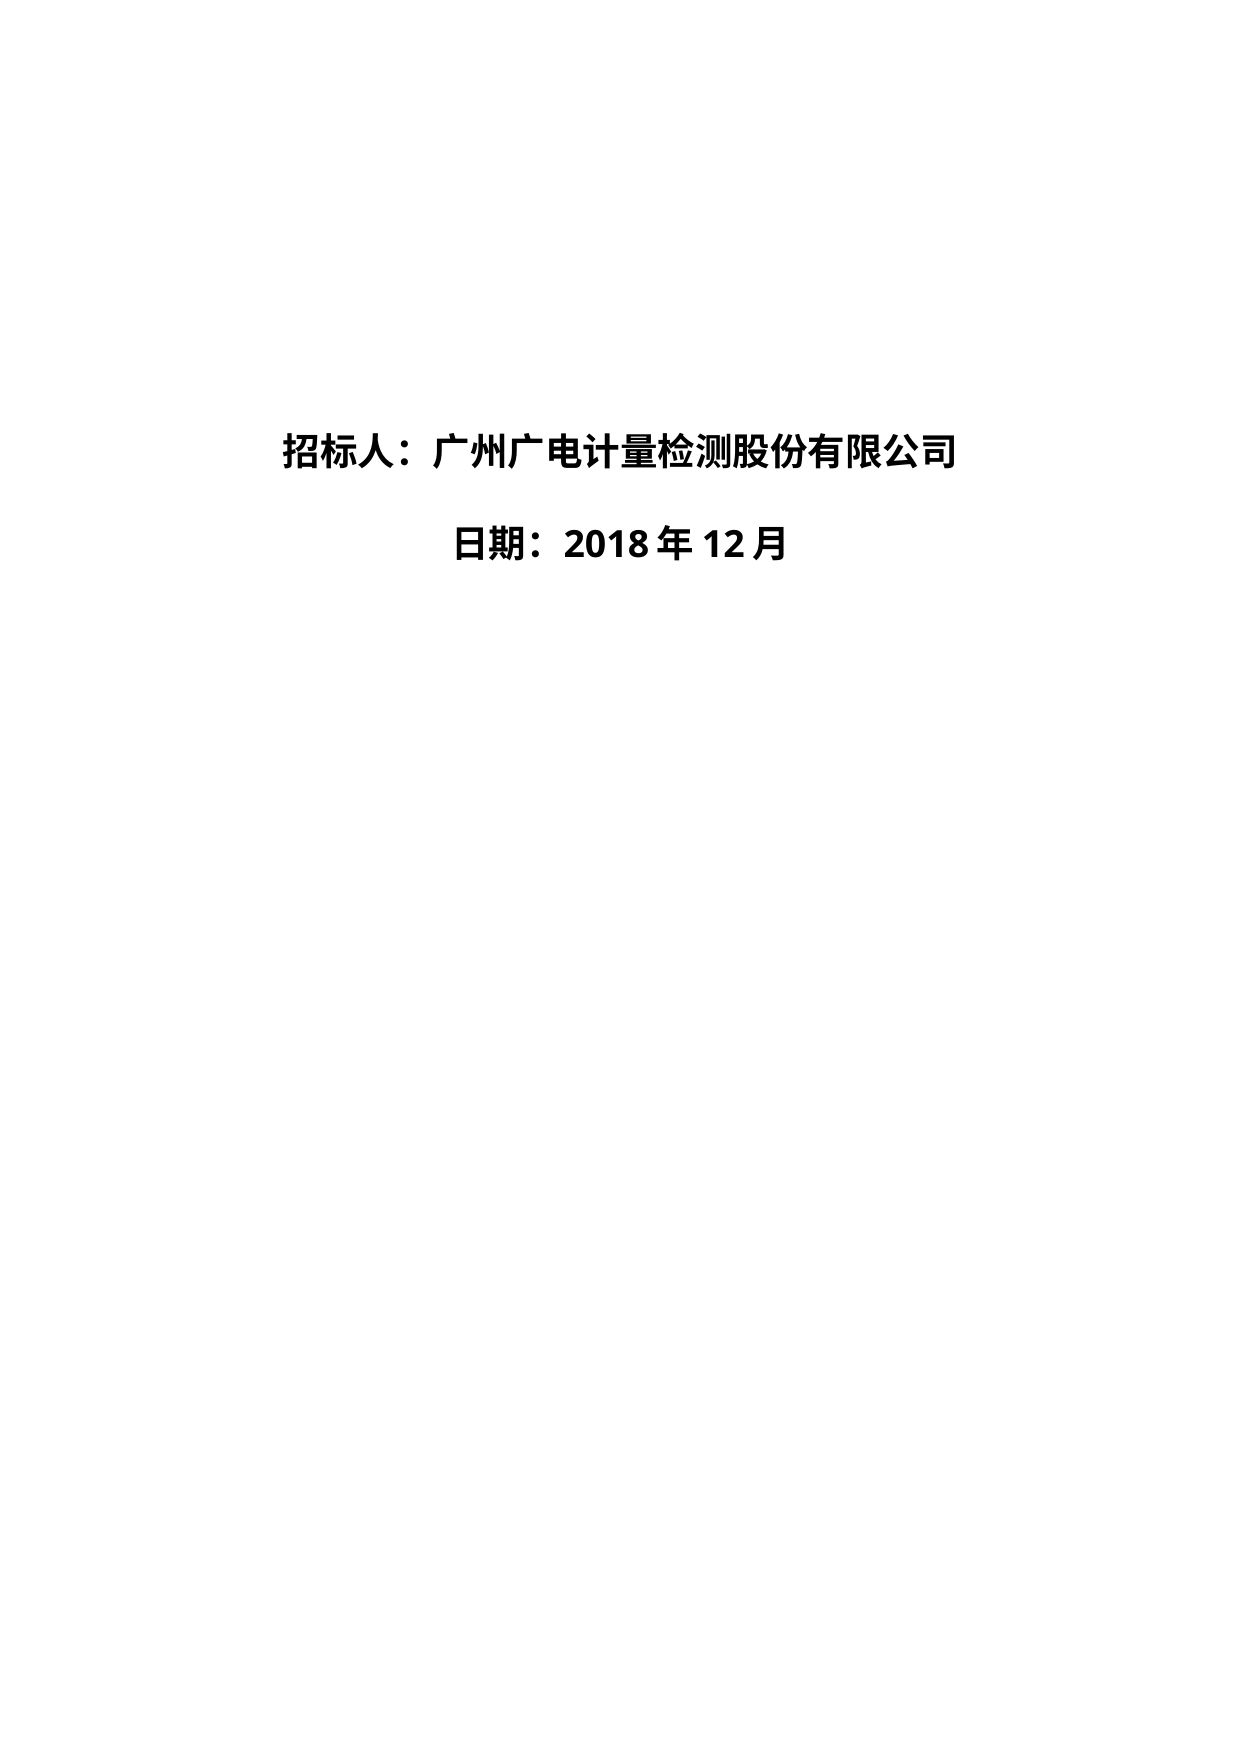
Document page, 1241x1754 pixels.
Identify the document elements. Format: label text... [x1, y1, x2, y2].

text 招标人：广州广电计量检测股份有限公司 [130, 416, 1110, 481]
text 日期：2018年12月 [130, 508, 1110, 573]
